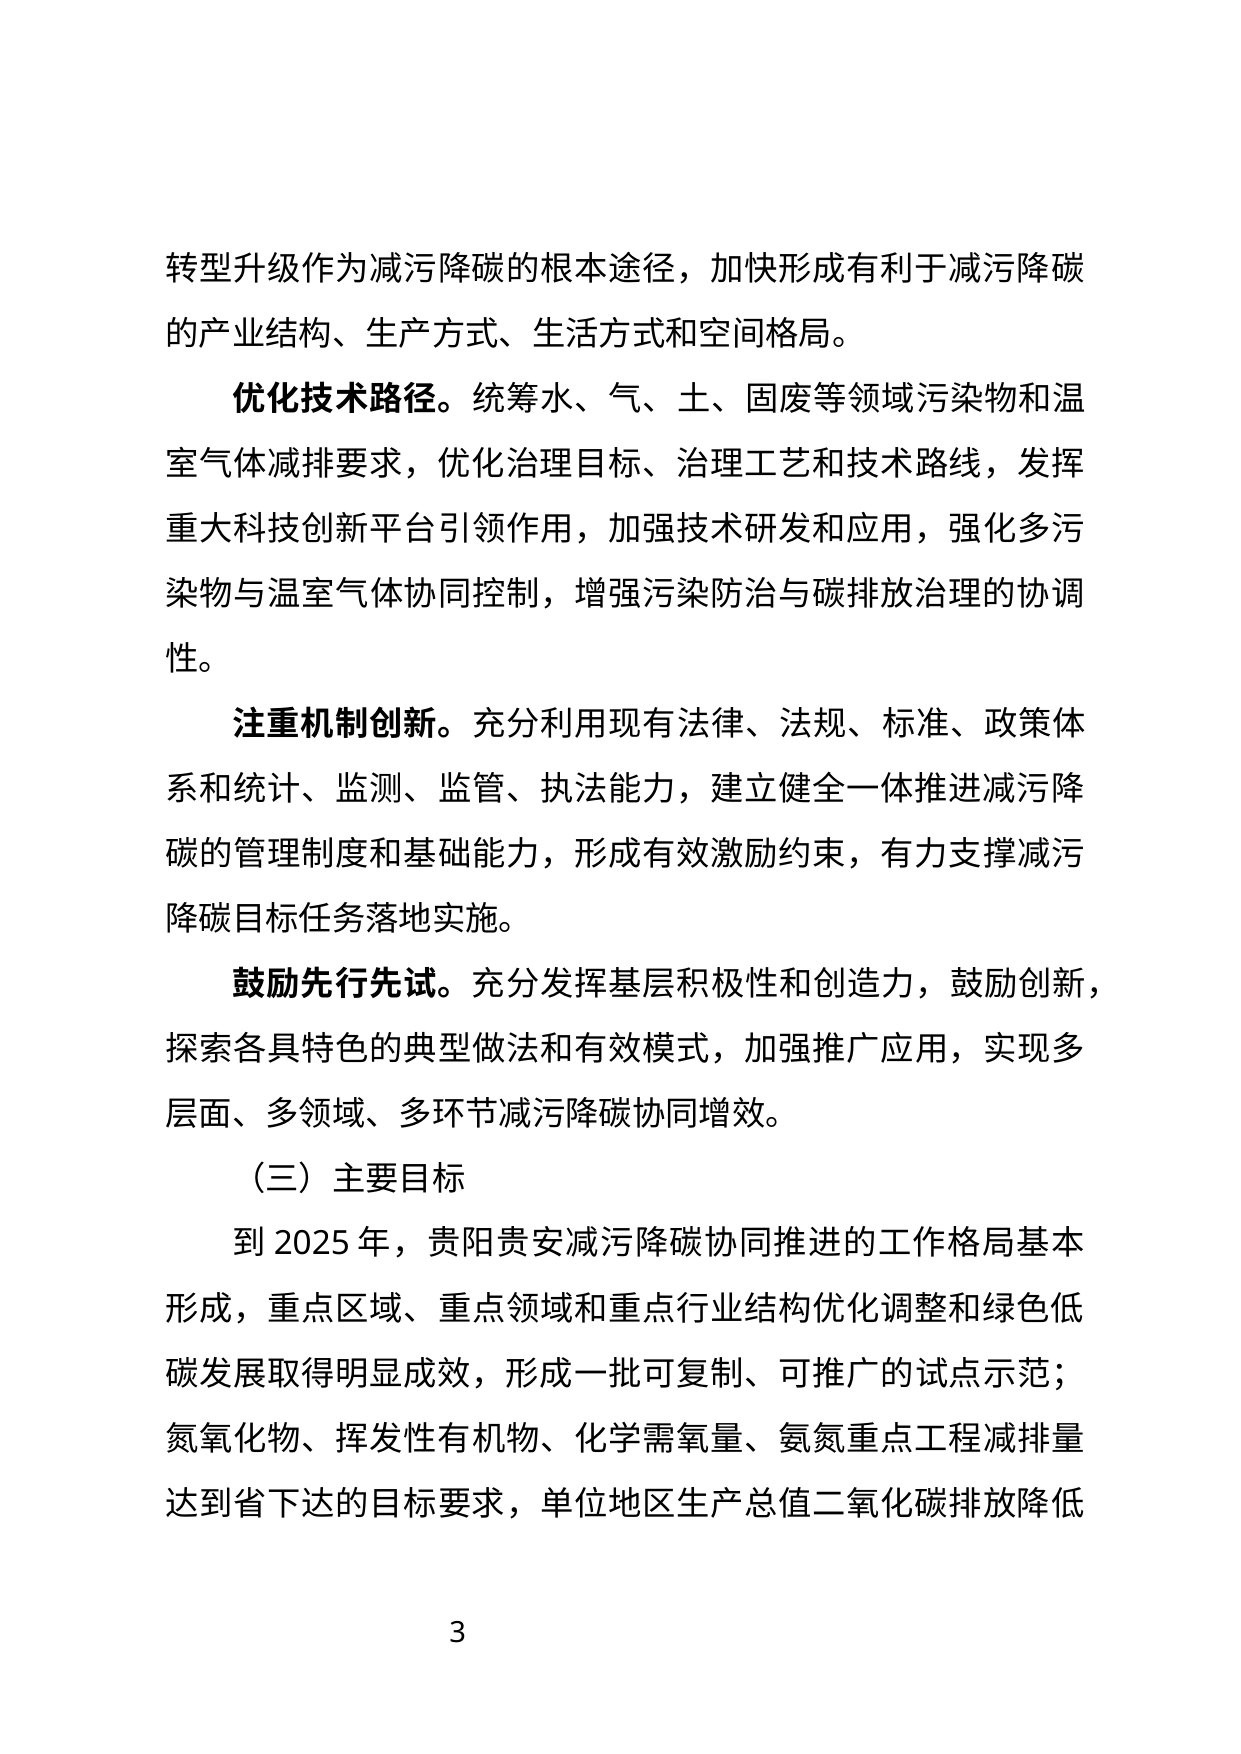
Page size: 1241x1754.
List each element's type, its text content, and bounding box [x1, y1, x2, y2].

text （三）主要目标 [165, 1143, 1087, 1208]
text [165, 1208, 1087, 1533]
text 注重机制创新。充分利用现有法律、法规、标准、政策体系和统计、监测、监管、执法能力，建立健全一体推进减污降碳的管理制度和基础能力，形成有效激励约束，有力支撑减污降碳目标任务落地实施。 [165, 688, 1087, 948]
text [165, 233, 1087, 363]
text 鼓励先行先试。充分发挥基层积极性和创造力，鼓励创新，探索各具特色的典型做法和有效模式，加强推广应用，实现多层面、多领域、多环节减污降碳协同增效。 [165, 948, 1087, 1143]
text 优化技术路径。统筹水、气、土、固废等领域污染物和温室气体减排要求，优化治理目标、治理工艺和技术路线，发挥重大科技创新平台引领作用，加强技术研发和应用，强化多污染物与温室气体协同控制，增强污染防治与碳排放治理的协调性。 [165, 363, 1087, 688]
